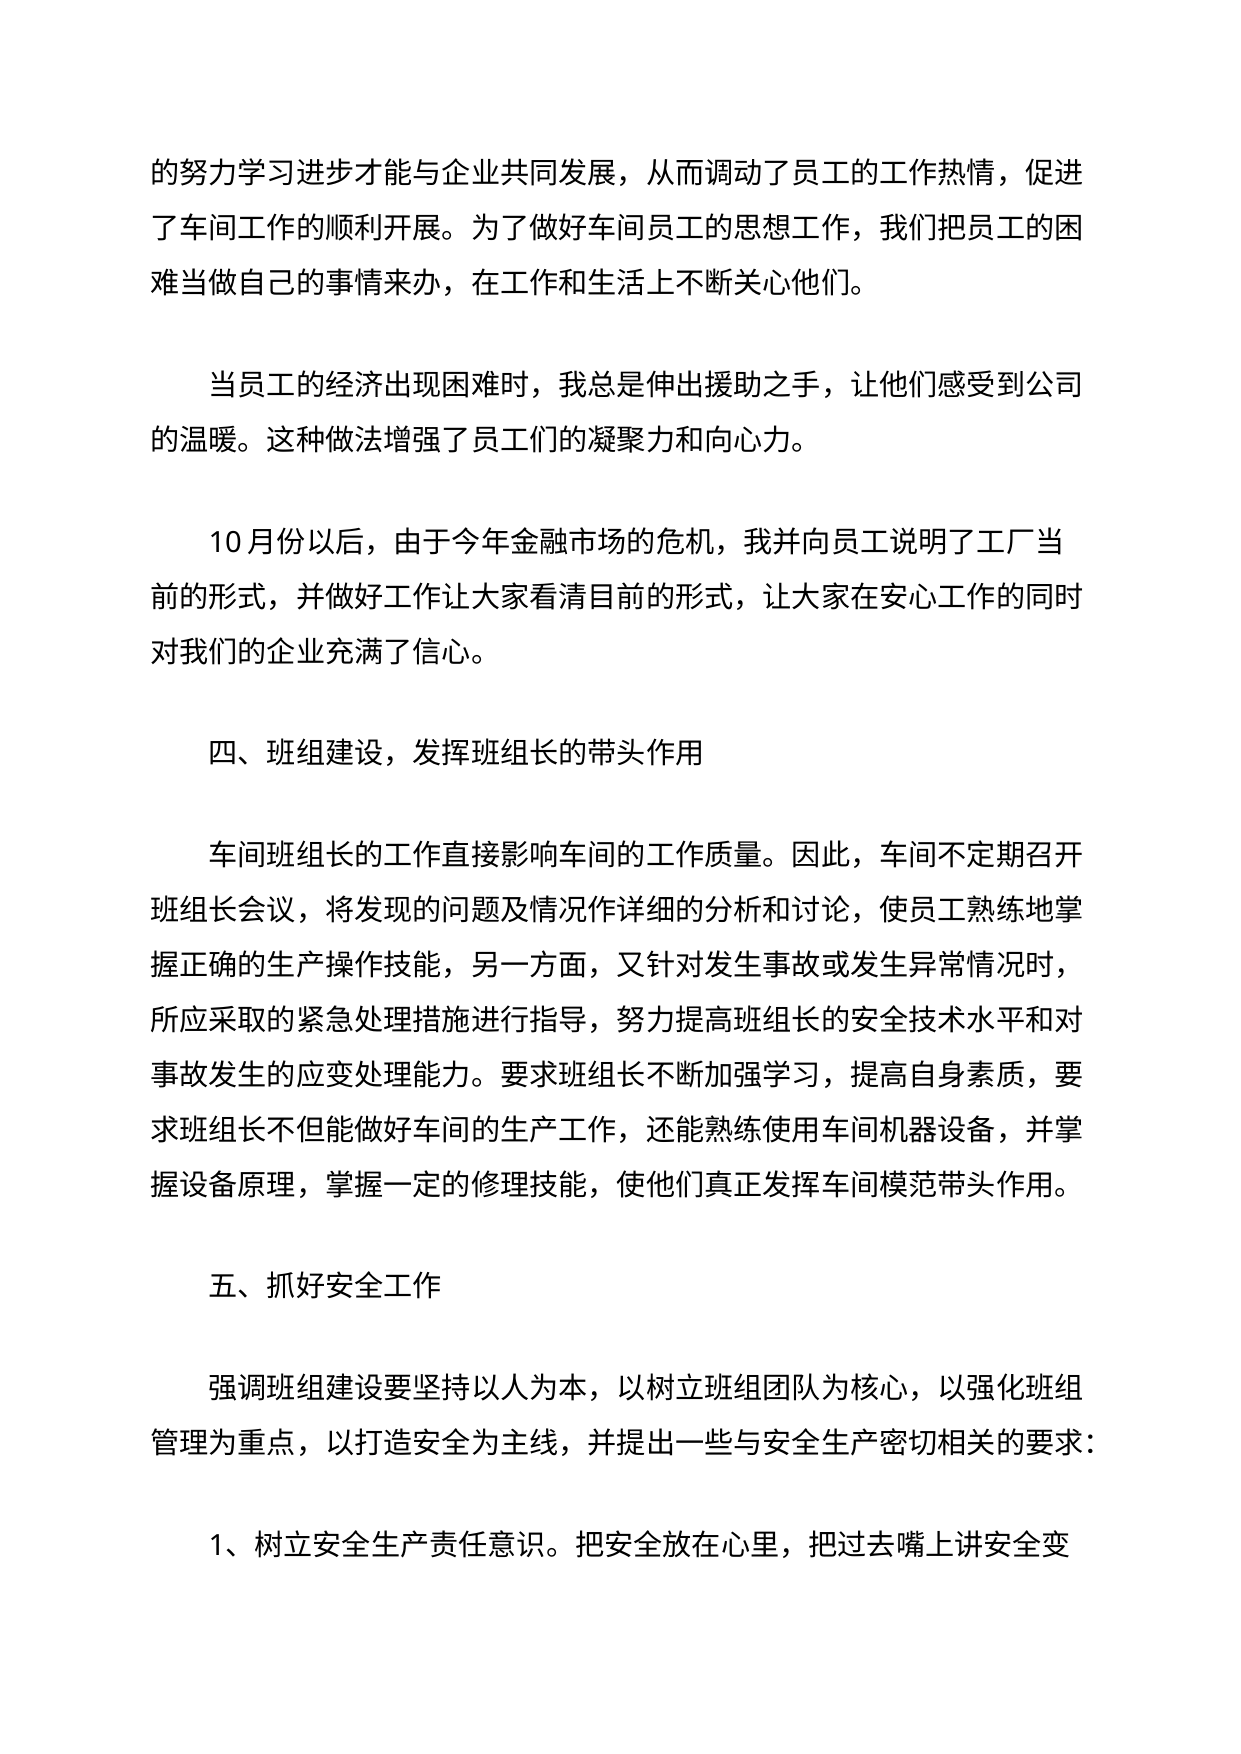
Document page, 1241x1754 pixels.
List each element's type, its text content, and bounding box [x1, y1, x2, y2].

text 10月份以后，由于今年金融市场的危机，我并向员工说明了工厂当前的形式，并做好工作让大家看清目前的形式，让大家在安心工作的同时对我们的企业充满了信心。 [150, 518, 1090, 670]
text 当员工的经济出现困难时，我总是伸出援助之手，让他们感受到公司的温暖。这种做法增强了员工们的凝聚力和向心力。 [150, 362, 1090, 459]
text 车间班组长的工作直接影响车间的工作质量。因此，车间不定期召开班组长会议，将发现的问题及情况作详细的分析和讨论，使员工熟练地掌握正确的生产操作技能，另一方面，又针对发生事故或发生异常情况时，所应采取的紧急处理措施进行指导，努力提高班组长的安全技术水平和对事故发生的应变处理能力。要求班组长不断加强学习，提高自身素质，要求班组长不但能做好车间的生产工作，还能熟练使用车间机器设备，并掌握设备原理，掌握一定的修理技能，使他们真正发挥车间模范带头作用。 [150, 832, 1090, 1203]
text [150, 150, 1090, 302]
text 强调班组建设要坚持以人为本，以树立班组团队为核心，以强化班组管理为重点，以打造安全为主线，并提出一些与安全生产密切相关的要求： [150, 1364, 1090, 1462]
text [150, 1521, 1090, 1564]
text 五、抓好安全工作 [150, 1263, 1090, 1305]
text 四、班组建设，发挥班组长的带头作用 [150, 730, 1090, 772]
